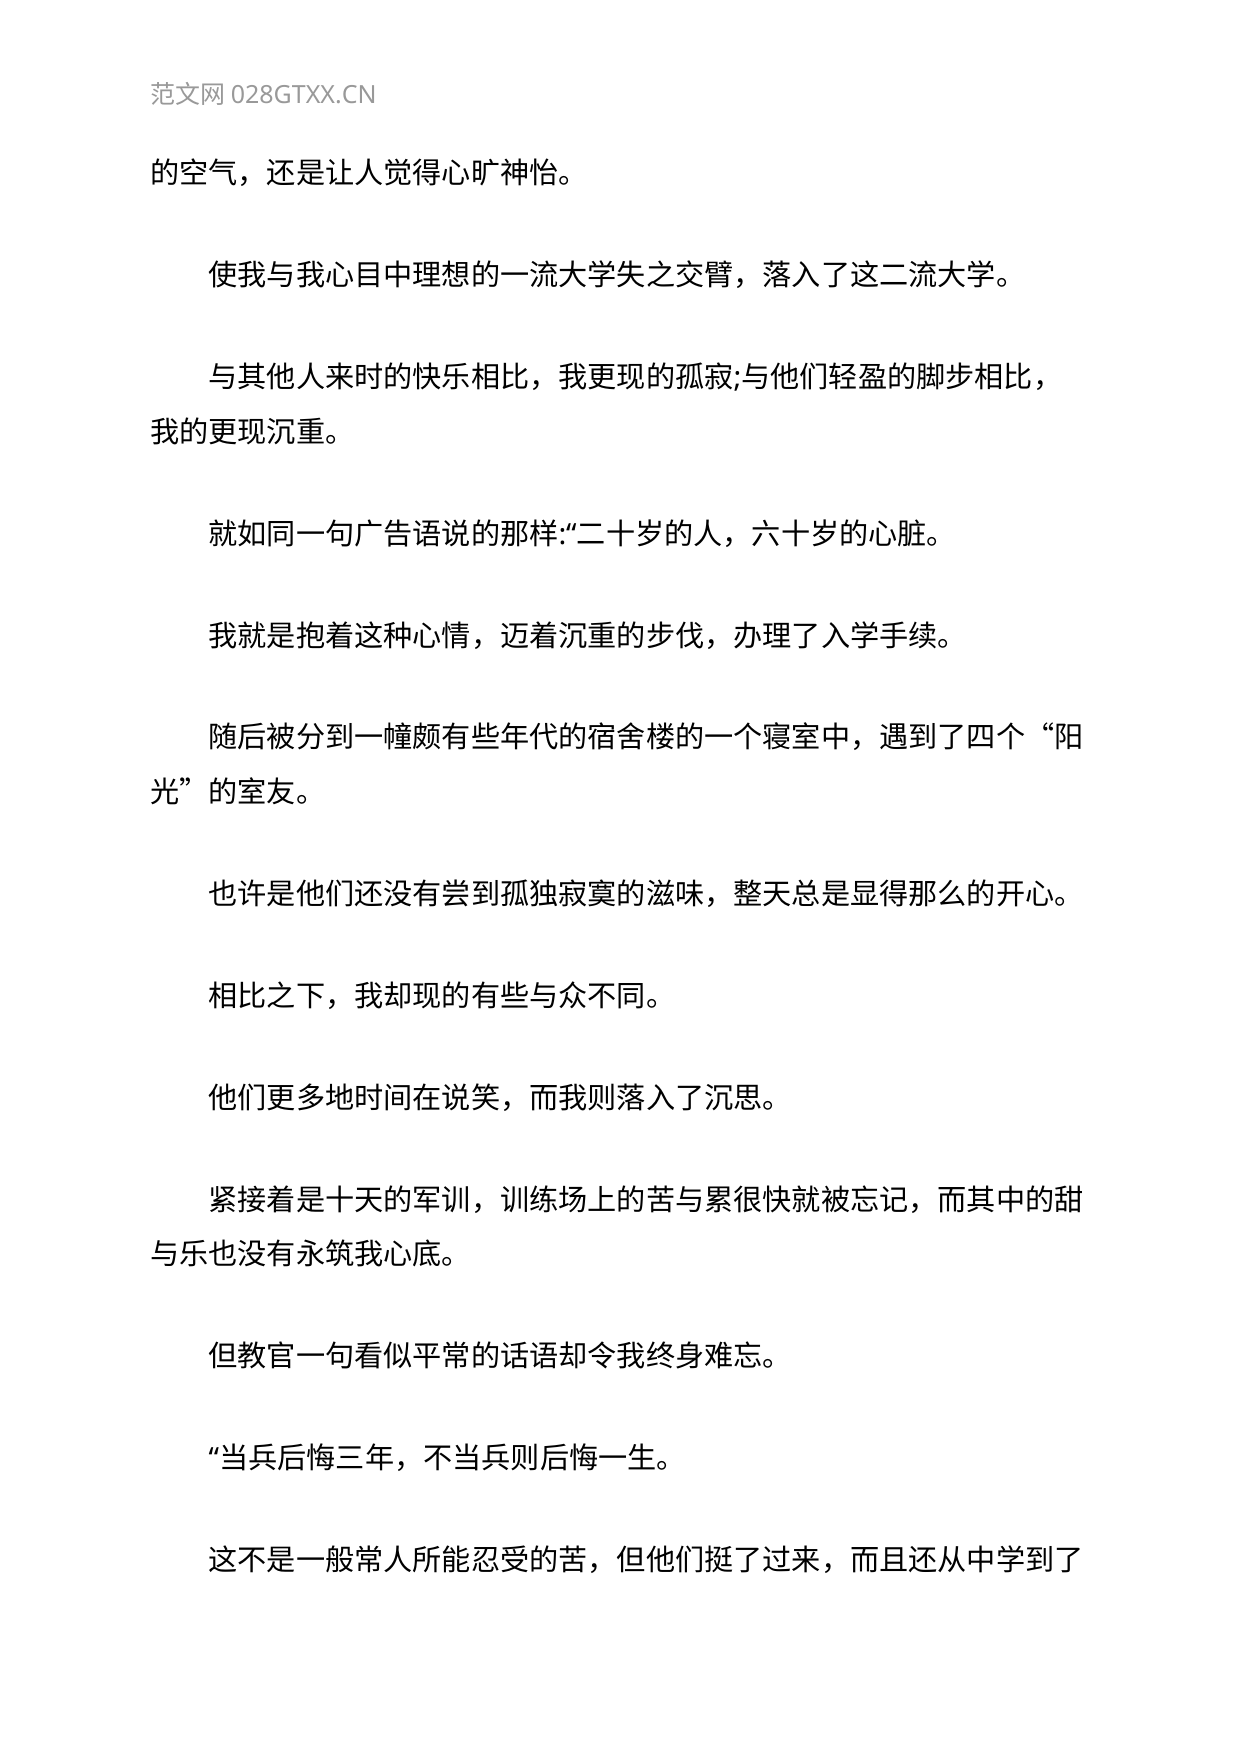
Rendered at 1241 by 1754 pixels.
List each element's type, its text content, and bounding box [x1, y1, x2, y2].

text 我就是抱着这种心情，迈着沉重的步伐，办理了入学手续。 [150, 612, 1090, 654]
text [150, 150, 1090, 192]
text 他们更多地时间在说笑，而我则落入了沉思。 [150, 1074, 1090, 1117]
text 随后被分到一幢颇有些年代的宿舍楼的一个寝室中，遇到了四个“阳光”的室友。 [150, 714, 1090, 811]
text 但教官一句看似平常的话语却令我终身难忘。 [150, 1333, 1090, 1375]
text 相比之下，我却现的有些与众不同。 [150, 972, 1090, 1015]
text 使我与我心目中理想的一流大学失之交臂，落入了这二流大学。 [150, 252, 1090, 294]
text 也许是他们还没有尝到孤独寂寞的滋味，整天总是显得那么的开心。 [150, 871, 1090, 913]
text 紧接着是十天的军训，训练场上的苦与累很快就被忘记，而其中的甜与乐也没有永筑我心底。 [150, 1176, 1090, 1273]
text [150, 1536, 1090, 1579]
text 就如同一句广告语说的那样:“二十岁的人，六十岁的心脏。 [150, 510, 1090, 553]
text “当兵后悔三年，不当兵则后悔一生。 [150, 1434, 1090, 1477]
text 与其他人来时的快乐相比，我更现的孤寂;与他们轻盈的脚步相比，我的更现沉重。 [150, 353, 1090, 451]
